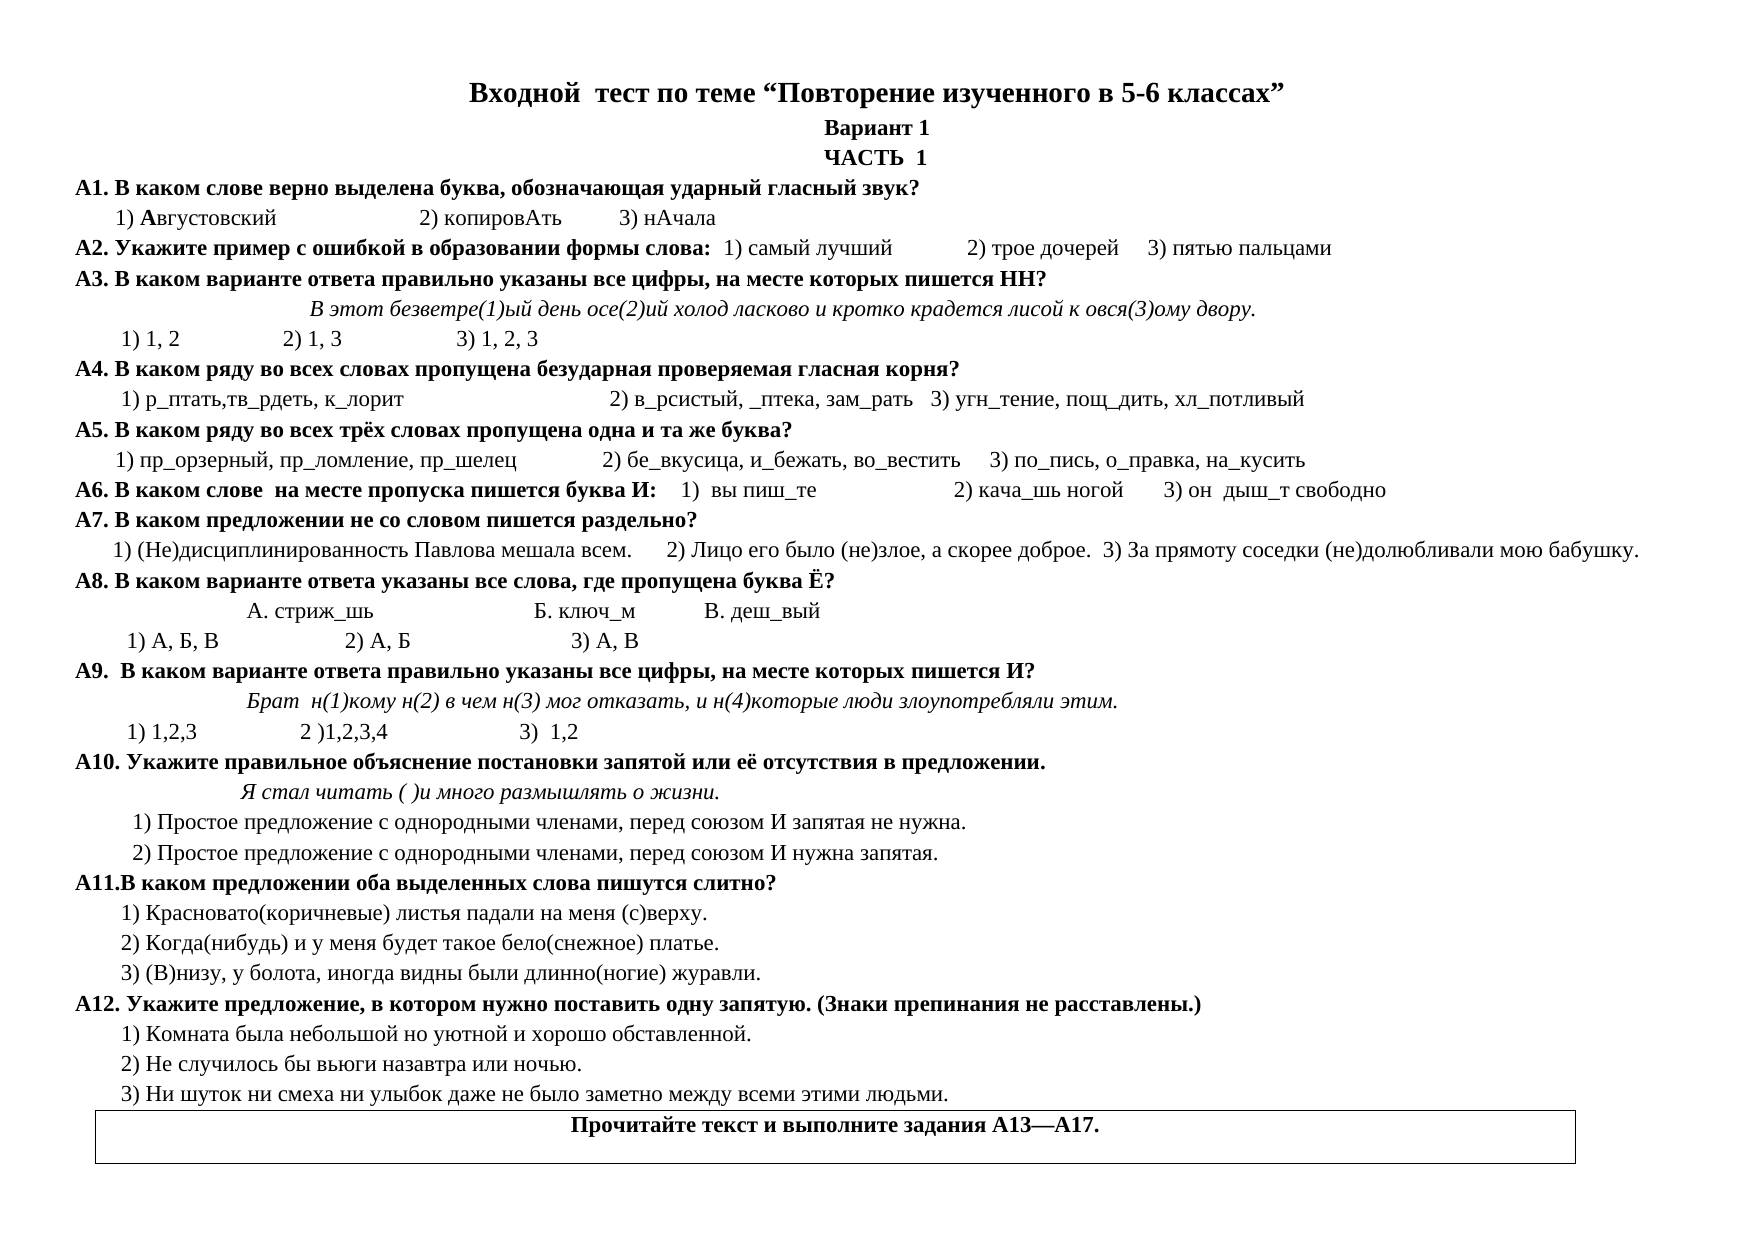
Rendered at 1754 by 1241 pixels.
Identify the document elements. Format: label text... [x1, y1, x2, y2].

text 3) (В)низу, у болота, иногда видны были длинно(ногие) журавли. [75, 959, 1679, 986]
text ЧАСТЬ 1 А1. В каком слове верно выделена буква, обозначающая ударный гласный звук? 1) Августовский 2) копировАть 3) нАчала [75, 144, 1679, 231]
text 1) (Не)дисциплинированность Павлова мешала всем. 2) Лицо его было (не)злое, а скорее доброе. 3) За прямоту соседки (не)долюбливали мою бабушку. [112, 536, 1679, 563]
text А2. Укажите пример с ошибкой в образовании формы слова: 1) самый лучший 2) трое дочерей 3) пятью пальцами [75, 234, 1679, 261]
text А3. В каком варианте ответа правильно указаны все цифры, на месте которых пишется НН? В этот безветре(1)ый день осе(2)ий холод ласково и кротко крадется лисой к овся(3)ому двору. 1) 1, 2 2) 1, 3 3) 1, 2, 3 А4. В каком ряду во всех словах пропущена безударная проверяемая гласная корня? 1) р_птать,тв_рдеть, к_лорит 2) в_рсистый, _птека, зам_рать 3) угн_тение, пощ_дить, хл_потливый А5. В каком ряду во всех трёх словах пропущена одна и та же буква? 1) пр_орзерный, пр_ломление, пр_шелец 2) бе_вкусица, и_бежать, во_вестить 3) по_пись, о_правка, на_кусить [75, 264, 1679, 472]
text 1) Комната была небольшой но уютной и хорошо обставленной. [75, 1020, 1679, 1046]
table_header Прочитайте текст и выполните задания А13—А17. [96, 1111, 1575, 1162]
text А8. В каком варианте ответа указаны все слова, где пропущена буква Ё? А. стриж_шь Б. ключ_м В. деш_вый 1) А, Б, В 2) А, Б 3) А, В А9. В каком варианте ответа правильно указаны все цифры, на месте которых пишется И? [75, 567, 1679, 684]
text Входной тест по теме “Повторение изученного в 5-6 классах” [75, 75, 1679, 108]
text 1) Красновато(коричневые) листья падали на меня (с)верху. [75, 899, 1679, 925]
text Вариант 1 [75, 113, 1679, 140]
text А12. Укажите предложение, в котором нужно поставить одну запятую. (Знаки препинания не расставлены.) [75, 989, 1679, 1016]
text 2) Не случилось бы вьюги назавтра или ночью. [75, 1050, 1679, 1076]
text Брат н(1)кому н(2) в чем н(3) мог отказать, и н(4)которые люди злоупотребляли этим. [75, 687, 1679, 714]
text А7. В каком предложении не со словом пишется раздельно? [75, 506, 1679, 533]
text 1) 1,2,3 2 )1,2,3,4 3) 1,2 А10. Укажите правильное объяснение постановки запятой или её отсутствия в предложении. Я стал читать ( )и много размышлять о жизни. 1) Простое предложение с однородными членами, перед союзом И запятая не нужна. 2) Простое предложение с однородными членами, перед союзом И нужна запятая. [75, 718, 1679, 865]
text 2) Когда(нибудь) и у меня будет такое бело(снежное) платье. [75, 929, 1679, 956]
text А11.В каком предложении оба выделенных слова пишутся слитно? [75, 869, 1679, 895]
text А6. В каком слове на месте пропуска пишется буква И: 1) вы пиш_те 2) кача_шь ногой 3) он дыш_т свободно [75, 476, 1679, 502]
text 3) Ни шуток ни смеха ни улыбок даже не было заметно между всеми этими людьми. [75, 1080, 1679, 1107]
